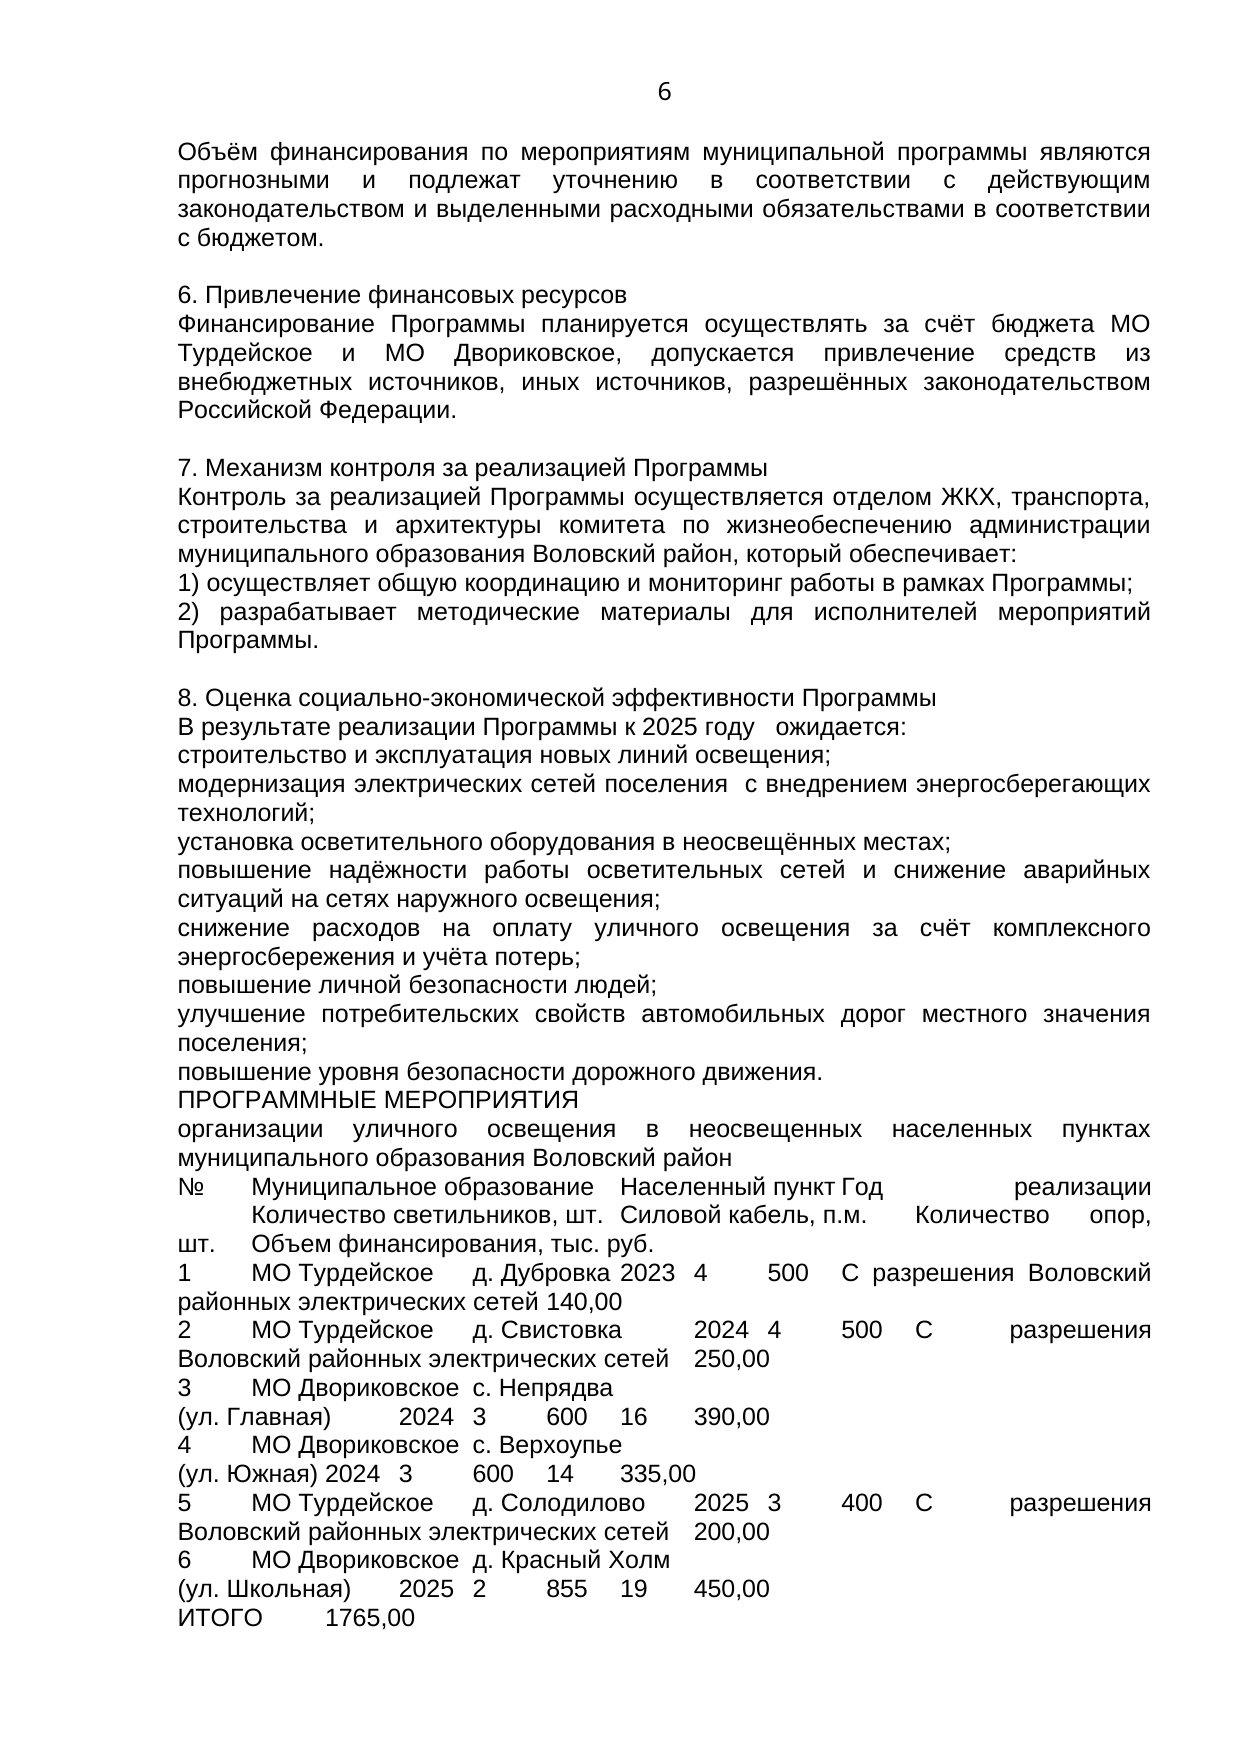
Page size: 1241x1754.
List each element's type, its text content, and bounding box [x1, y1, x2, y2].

text Финансирование Программы планируется осуществлять за счёт бюджета МО Турдейское и МО Двориковское, допускается привлечение средств из внебюджетных источников, иных источников, разрешённых законодательством Российской Федерации. [177, 309, 1152, 424]
text 6 МО Двориковское д. Красный Холм [177, 1545, 1152, 1574]
text модернизация электрических сетей поселения с внедрением энергосберегающих технологий; [177, 769, 1152, 827]
text снижение расходов на оплату уличного освещения за счёт комплексного энергосбережения и учёта потерь; [177, 913, 1152, 970]
text повышение уровня безопасности дорожного движения. [177, 1057, 1152, 1085]
text установка осветительного оборудования в неосвещённых местах; [177, 827, 1152, 855]
text 8. Оценка социально-экономической эффективности Программы [177, 683, 1152, 712]
text (ул. Южная) 2024 3 600 14 335,00 [177, 1459, 1152, 1488]
text повышение надёжности работы осветительных сетей и снижение аварийных ситуаций на сетях наружного освещения; [177, 855, 1152, 913]
text В результате реализации Программы к 2025 году ожидается: [177, 712, 1152, 740]
text повышение личной безопасности людей; [177, 970, 1152, 999]
text 4 МО Двориковское с. Верхоупье [177, 1430, 1152, 1459]
text 6. Привлечение финансовых ресурсов [177, 280, 1152, 309]
text (ул. Школьная) 2025 2 855 19 450,00 [177, 1574, 1152, 1603]
text 3 МО Двориковское с. Непрядва [177, 1373, 1152, 1402]
text (ул. Главная) 2024 3 600 16 390,00 [177, 1402, 1152, 1430]
text улучшение потребительских свойств автомобильных дорог местного значения поселения; [177, 999, 1152, 1057]
text ПРОГРАММНЫЕ МЕРОПРИЯТИЯ [177, 1085, 1152, 1114]
text 2) разрабатывает методические материалы для исполнителей мероприятий Программы. [177, 597, 1152, 654]
text ИТОГО 1765,00 [177, 1603, 1152, 1632]
text организации уличного освещения в неосвещенных населенных пунктах муниципального образования Воловский район [177, 1114, 1152, 1172]
text 1) осуществляет общую координацию и мониторинг работы в рамках Программы; [177, 568, 1152, 597]
text № Муниципальное образование Населенный пункт Год реализации Количество светильников, шт. Силовой кабель, п.м. Количество опор, шт. Объем финансирования, тыс. руб. [177, 1172, 1152, 1258]
text Контроль за реализацией Программы осуществляется отделом ЖКХ, транспорта, строительства и архитектуры комитета по жизнеобеспечению администрации муниципального образования Воловский район, который обеспечивает: [177, 482, 1152, 568]
text 7. Механизм контроля за реализацией Программы [177, 453, 1152, 482]
text 1 МО Турдейское д. Дубровка 2023 4 500 С разрешения Воловский районных электрических сетей 140,00 [177, 1258, 1152, 1315]
text Объём финансирования по мероприятиям муниципальной программы являются прогнозными и подлежат уточнению в соответствии с действующим законодательством и выделенными расходными обязательствами в соответствии с бюджетом. [177, 137, 1152, 252]
text 2 МО Турдейское д. Свистовка 2024 4 500 С разрешения Воловский районных электрических сетей 250,00 [177, 1315, 1152, 1373]
text строительство и эксплуатация новых линий освещения; [177, 740, 1152, 769]
text 5 МО Турдейское д. Солодилово 2025 3 400 С разрешения Воловский районных электрических сетей 200,00 [177, 1488, 1152, 1545]
